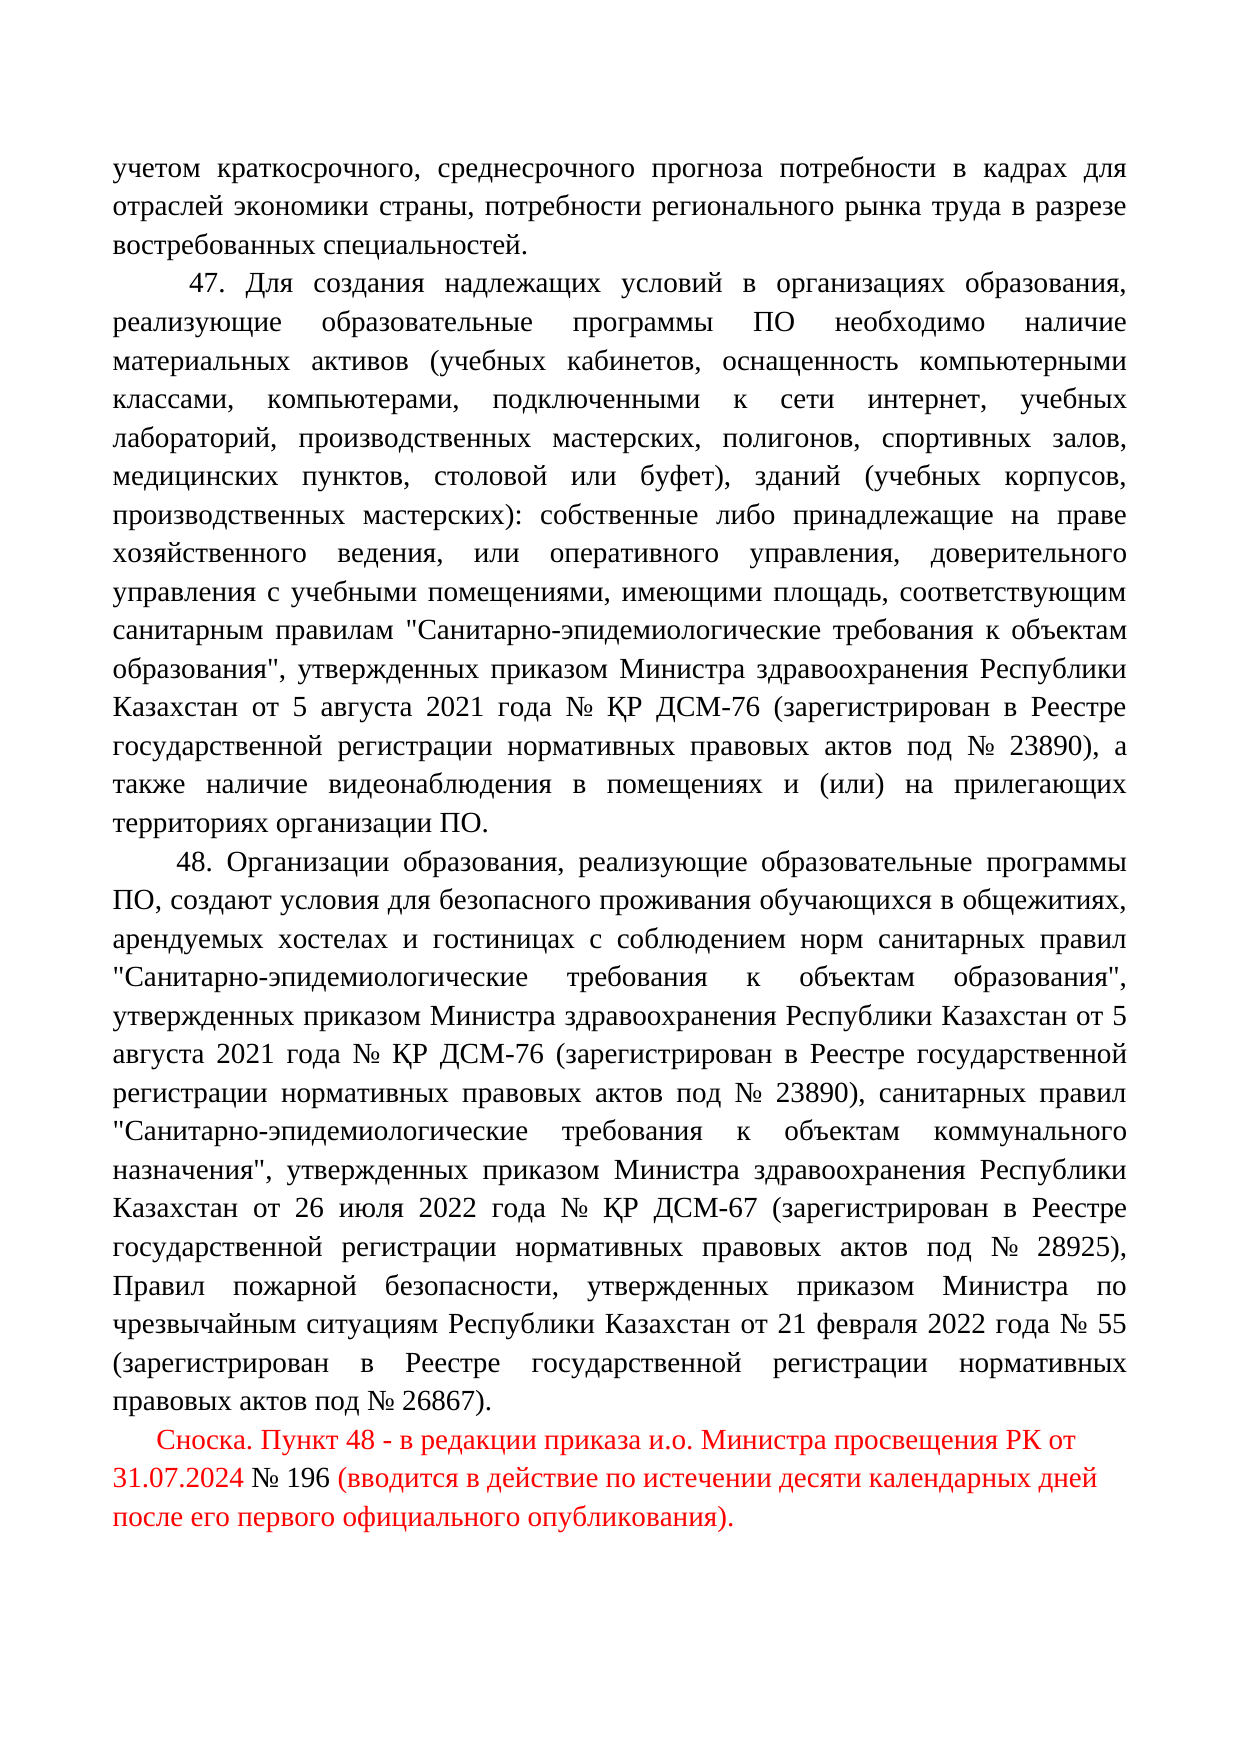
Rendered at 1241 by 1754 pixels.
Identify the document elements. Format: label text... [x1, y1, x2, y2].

text 47. Для создания надлежащих условий в организациях образования, реализующие образовательные программы ПО необходимо наличие материальных активов (учебных кабинетов, оснащенность компьютерными классами, компьютерами, подключенными к сети интернет, учебных лабораторий, производственных мастерских, полигонов, спортивных залов, медицинских пунктов, столовой или буфет), зданий (учебных корпусов, производственных мастерских): собственные либо принадлежащие на праве хозяйственного ведения, или оперативного управления, доверительного управления с учебными помещениями, имеющими площадь, соответствующим санитарным правилам "Санитарно-эпидемиологические требования к объектам образования", утвержденных приказом Министра здравоохранения Республики Казахстан от 5 августа 2021 года № ҚР ДСМ-76 (зарегистрирован в Реестре государственной регистрации нормативных правовых актов под № 23890), а также наличие видеонаблюдения в помещениях и (или) на прилегающих территориях организации ПО. [112, 266, 1128, 839]
text Сноска. Пункт 48 - в редакции приказа и.о. Министра просвещения РК от 31.07.2024 № 196 (вводится в действие по истечении десяти календарных дней после его первого официального опубликования). [112, 1422, 1128, 1563]
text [112, 150, 1128, 261]
text 48. Организации образования, реализующие образовательные программы ПО, создают условия для безопасного проживания обучающихся в общежитиях, арендуемых хостелах и гостиницах с соблюдением норм санитарных правил "Санитарно-эпидемиологические требования к объектам образования", утвержденных приказом Министра здравоохранения Республики Казахстан от 5 августа 2021 года № ҚР ДСМ-76 (зарегистрирован в Реестре государственной регистрации нормативных правовых актов под № 23890), санитарных правил "Санитарно-эпидемиологические требования к объектам коммунального назначения", утвержденных приказом Министра здравоохранения Республики Казахстан от 26 июля 2022 года № ҚР ДСМ-67 (зарегистрирован в Реестре государственной регистрации нормативных правовых актов под № 28925), Правил пожарной безопасности, утвержденных приказом Министра по чрезвычайным ситуациям Республики Казахстан от 21 февраля 2022 года № 55 (зарегистрирован в Реестре государственной регистрации нормативных правовых актов под № 26867). [112, 844, 1128, 1417]
